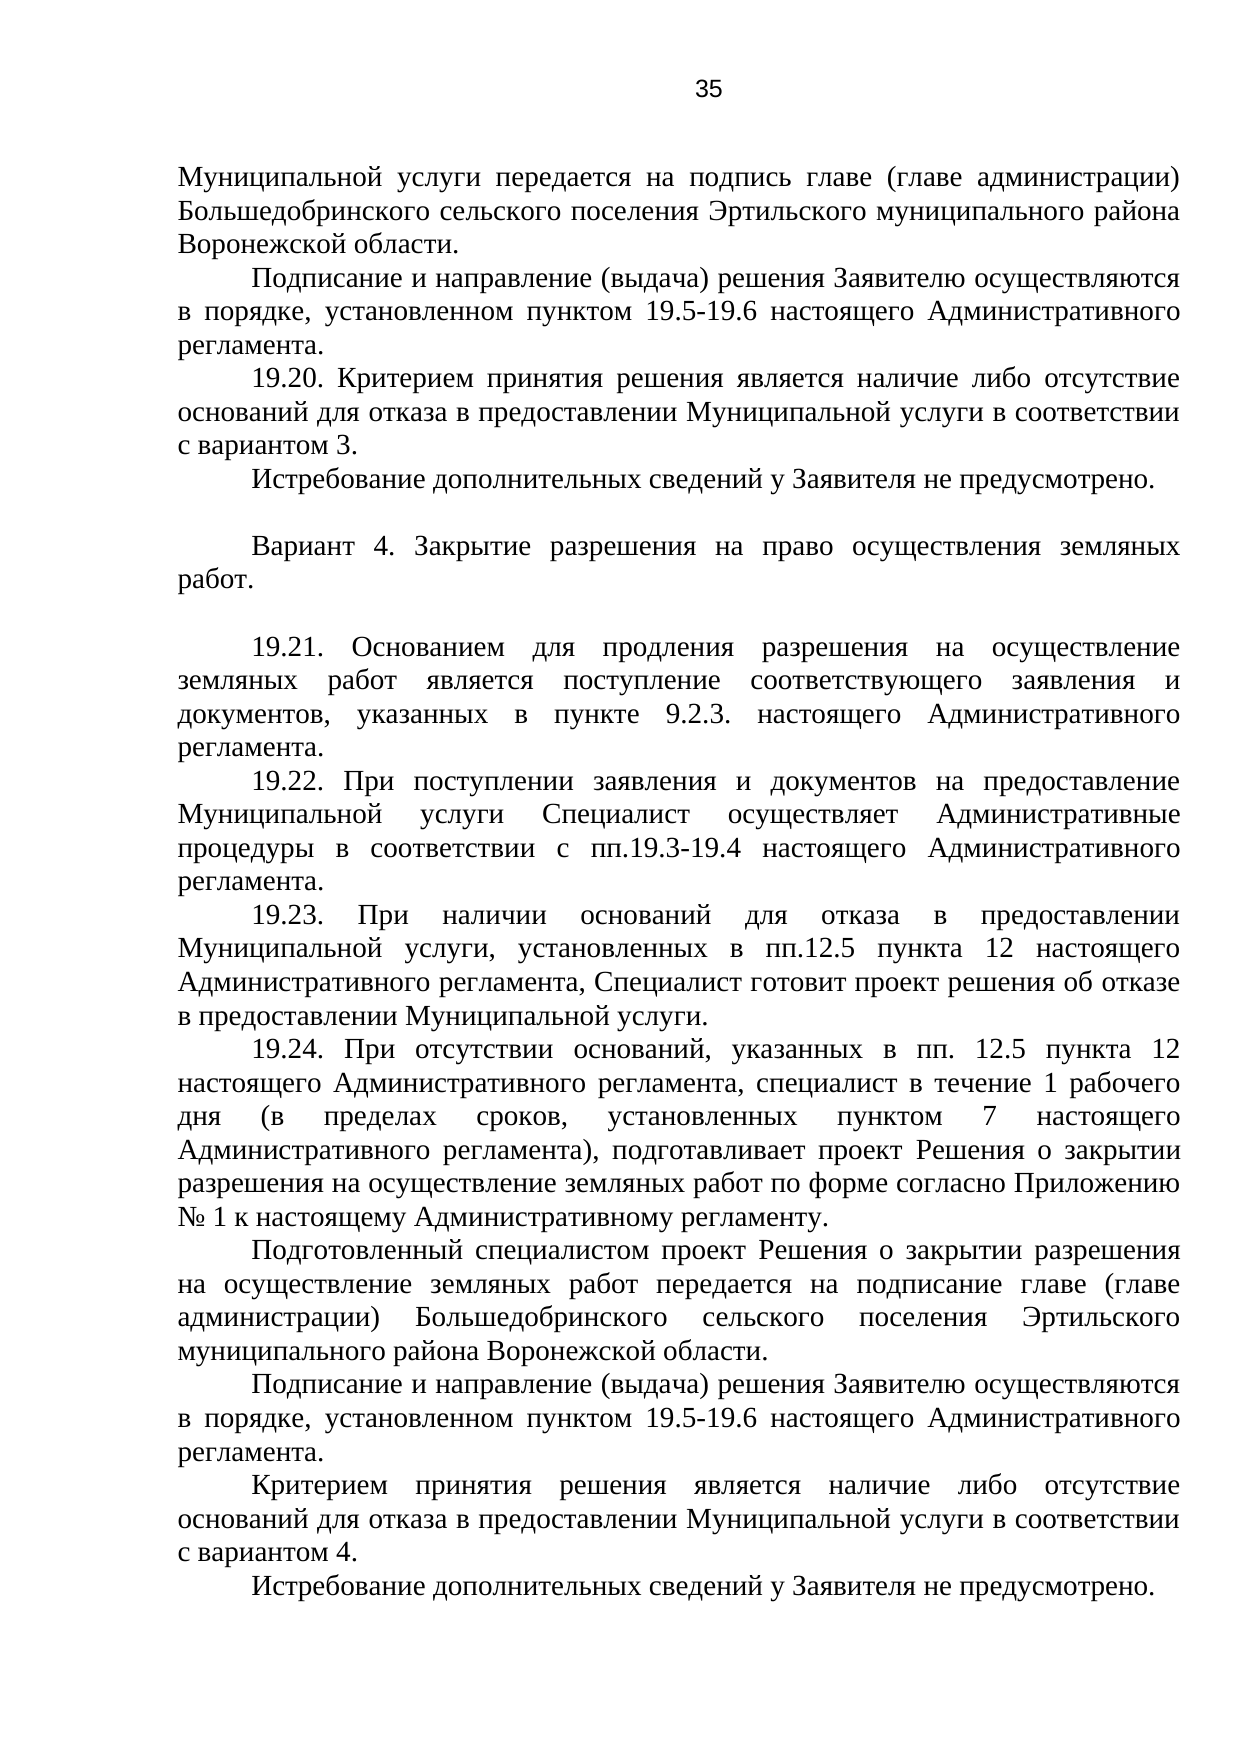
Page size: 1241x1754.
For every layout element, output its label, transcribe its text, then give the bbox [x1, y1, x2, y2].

text 19.23. При наличии оснований для отказа в предоставлении Муниципальной услуги, установленных в пп.12.5 пункта 12 настоящего Административного регламента, Специалист готовит проект решения об отказе в предоставлении Муниципальной услуги. [177, 897, 1181, 1031]
text Подготовленный специалистом проект Решения о закрытии разрешения на осуществление земляных работ передается на подписание главе (главе администрации) Большедобринского сельского поселения Эртильского муниципального района Воронежской области. [177, 1232, 1181, 1367]
text 19.21. Основанием для продления разрешения на осуществление земляных работ является поступление соответствующего заявления и документов, указанных в пункте 9.2.3. настоящего Административного регламента. [177, 629, 1181, 763]
text 19.22. При поступлении заявления и документов на предоставление Муниципальной услуги Специалист осуществляет Административные процедуры в соответствии с пп.19.3-19.4 настоящего Административного регламента. [177, 763, 1181, 897]
list Вариант 4. Закрытие разрешения на право осуществления земляных работ. [177, 528, 1181, 595]
text Подписание и направление (выдача) решения Заявителю осуществляются в порядке, установленном пунктом 19.5-19.6 настоящего Административного регламента. [177, 260, 1181, 360]
text Подписание и направление (выдача) решения Заявителю осуществляются в порядке, установленном пунктом 19.5-19.6 настоящего Административного регламента. [177, 1367, 1181, 1467]
text Истребование дополнительных сведений у Заявителя не предусмотрено. [177, 461, 1181, 494]
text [177, 159, 1181, 260]
text Истребование дополнительных сведений у Заявителя не предусмотрено. [177, 1568, 1181, 1601]
text Критерием принятия решения является наличие либо отсутствие оснований для отказа в предоставлении Муниципальной услуги в соответствии с вариантом 4. [177, 1467, 1181, 1568]
text 19.24. При отсутствии оснований, указанных в пп. 12.5 пункта 12 настоящего Административного регламента, специалист в течение 1 рабочего дня (в пределах сроков, установленных пунктом 7 настоящего Административного регламента), подготавливает проект Решения о закрытии разрешения на осуществление земляных работ по форме согласно Приложению № 1 к настоящему Административному регламенту. [177, 1031, 1181, 1232]
text 19.20. Критерием принятия решения является наличие либо отсутствие оснований для отказа в предоставлении Муниципальной услуги в соответствии с вариантом 3. [177, 360, 1181, 461]
